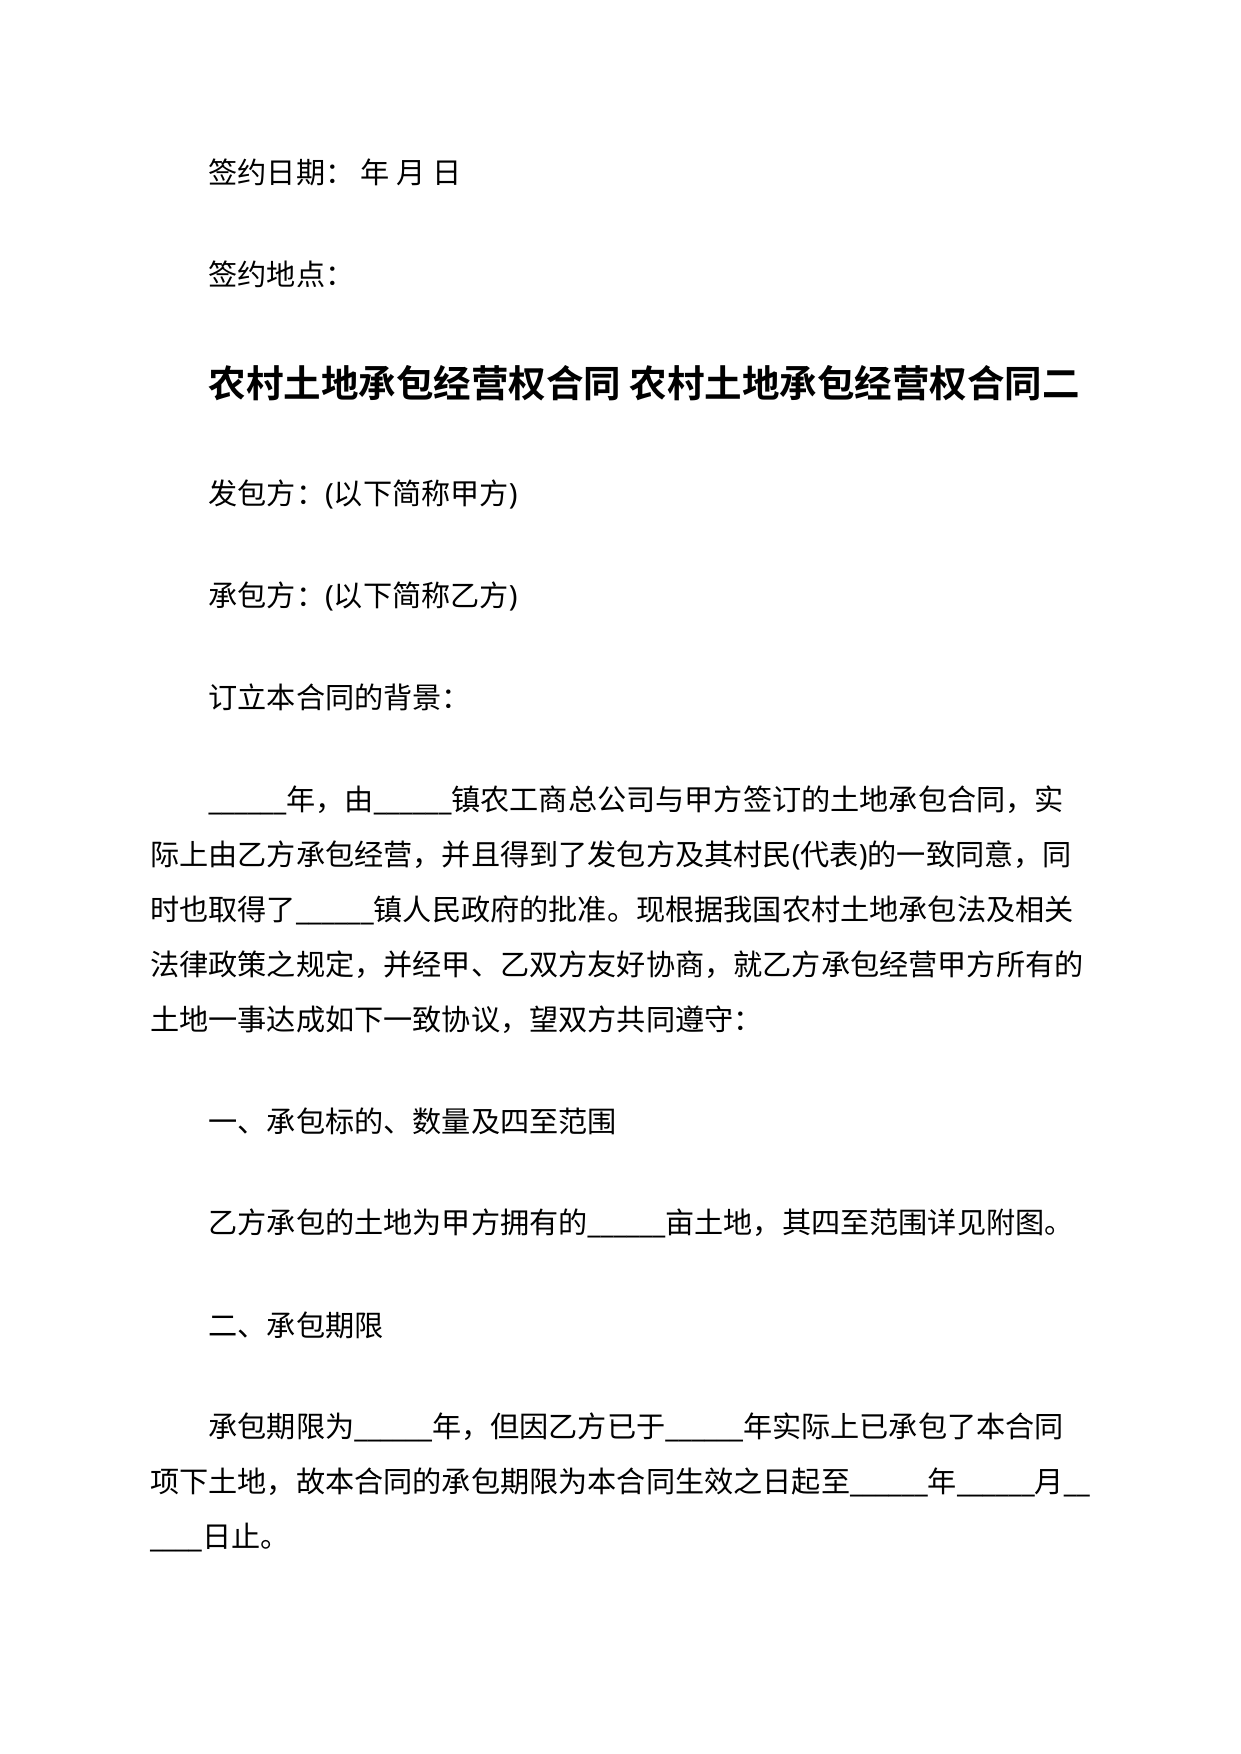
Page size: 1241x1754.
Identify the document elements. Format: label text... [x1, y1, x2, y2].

text 签约地点： [150, 252, 1090, 294]
text 发包方：(以下简称甲方) [150, 471, 1090, 513]
text 承包方：(以下简称乙方) [150, 573, 1090, 615]
text 订立本合同的背景： [150, 675, 1090, 717]
text 乙方承包的土地为甲方拥有的______亩土地，其四至范围详见附图。 [150, 1200, 1090, 1242]
text ______年，由______镇农工商总公司与甲方签订的土地承包合同，实际上由乙方承包经营，并且得到了发包方及其村民(代表)的一致同意，同时也取得了______镇人民政府的批准。现根据我国农村土地承包法及相关法律政策之规定，并经甲、乙双方友好协商，就乙方承包经营甲方所有的土地一事达成如下一致协议，望双方共同遵守： [150, 777, 1090, 1039]
text 承包期限为______年，但因乙方已于______年实际上已承包了本合同项下土地，故本合同的承包期限为本合同生效之日起至______年______月______日止。 [150, 1404, 1090, 1556]
text 二、承包期限 [150, 1302, 1090, 1344]
text 签约日期： 年 月 日 [150, 150, 1090, 192]
text 一、承包标的、数量及四至范围 [150, 1098, 1090, 1141]
text 农村土地承包经营权合同 农村土地承包经营权合同二 [150, 353, 1090, 408]
